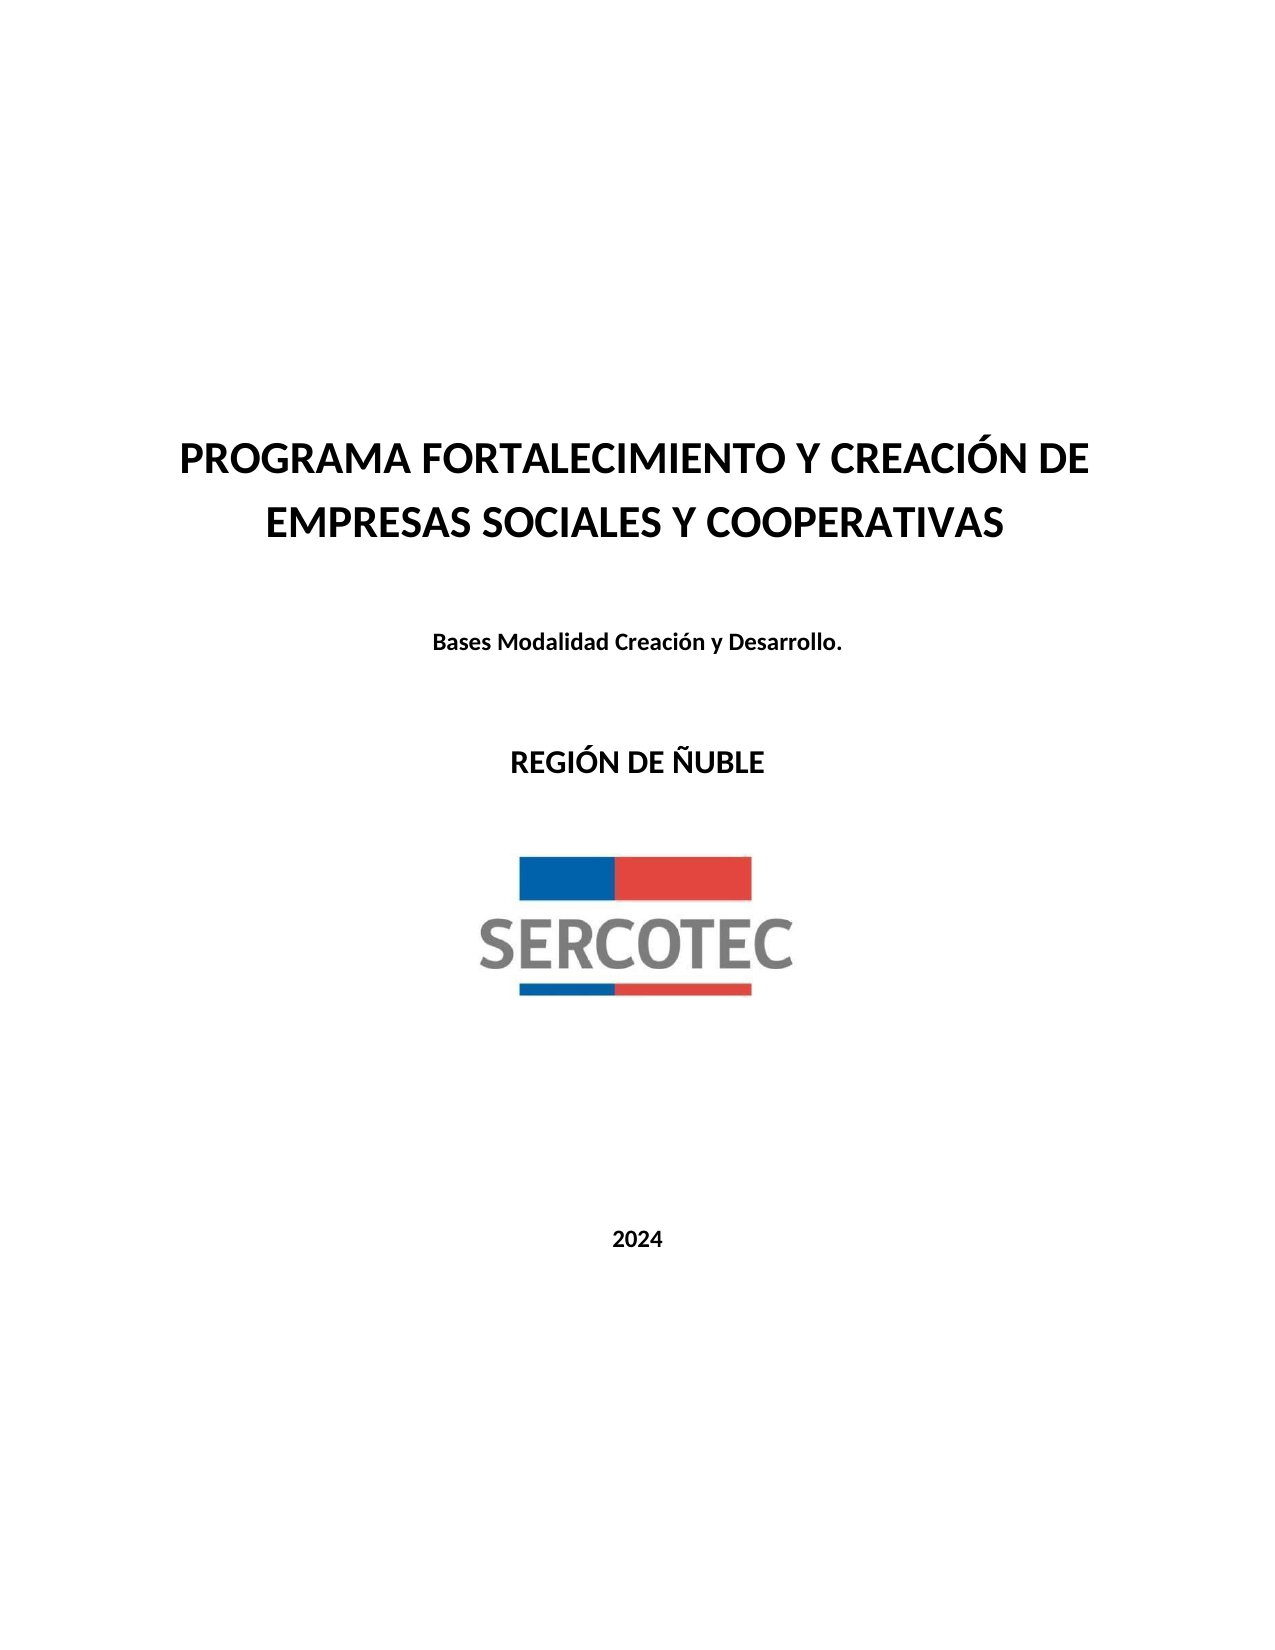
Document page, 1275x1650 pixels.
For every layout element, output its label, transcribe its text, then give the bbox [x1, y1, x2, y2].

text Bases Modalidad Creación y Desarrollo. [177, 626, 1098, 656]
text REGIÓN DE ÑUBLE [177, 741, 1098, 782]
text 2024 [451, 1223, 824, 1253]
picture [478, 853, 797, 998]
text PROGRAMA FORTALECIMIENTO Y CREACIÓN DE EMPRESAS SOCIALES Y COOPERATIVAS [177, 429, 1093, 549]
